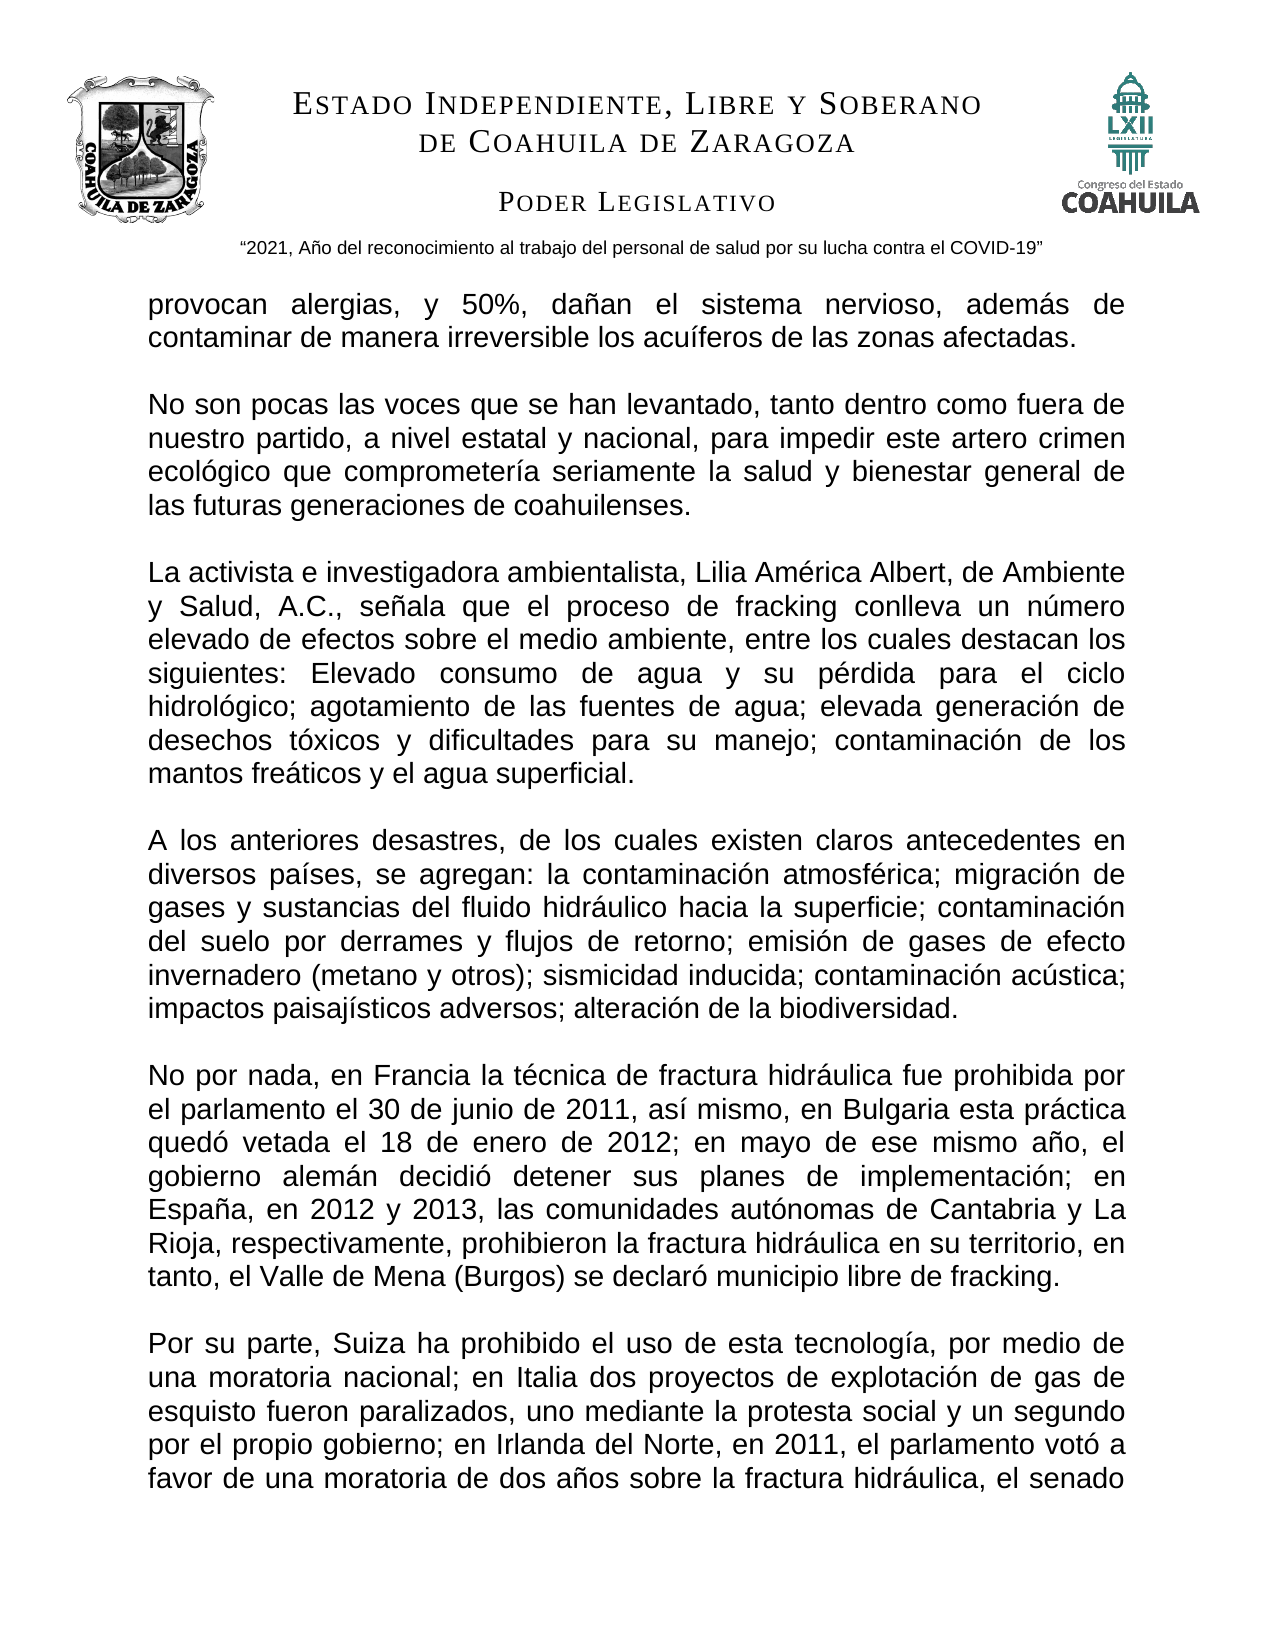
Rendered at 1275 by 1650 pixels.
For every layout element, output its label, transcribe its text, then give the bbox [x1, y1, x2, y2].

text No son pocas las voces que se han levantado, tanto dentro como fuera de nuestro partido, a nivel estatal y nacional, para impedir este artero crimen ecológico que comprometería seriamente la salud y bienestar general de las futuras generaciones de coahuilenses. [148, 387, 1127, 522]
text La activista e investigadora ambientalista, Lilia América Albert, de Ambiente y Salud, A.C., señala que el proceso de fracking conlleva un número elevado de efectos sobre el medio ambiente, entre los cuales destacan los siguientes: Elevado consumo de agua y su pérdida para el ciclo hidrológico; agotamiento de las fuentes de agua; elevada generación de desechos tóxicos y dificultades para su manejo; contaminación de los mantos freáticos y el agua superficial. [148, 555, 1127, 790]
picture [1053, 57, 1212, 225]
picture [66, 76, 215, 223]
text No por nada, en Francia la técnica de fractura hidráulica fue prohibida por el parlamento el 30 de junio de 2011, así mismo, en Bulgaria esta práctica quedó vetada el 18 de enero de 2012; en mayo de ese mismo año, el gobierno alemán decidió detener sus planes de implementación; en España, en 2012 y 2013, las comunidades autónomas de Cantabria y La Rioja, respectivamente, prohibieron la fractura hidráulica en su territorio, en tanto, el Valle de Mena (Burgos) se declaró municipio libre de fracking. [148, 1058, 1127, 1293]
text A los anteriores desastres, de los cuales existen claros antecedentes en diversos países, se agregan: la contaminación atmosférica; migración de gases y sustancias del fluido hidráulico hacia la superficie; contaminación del suelo por derrames y flujos de retorno; emisión de gases de efecto invernadero (metano y otros); sismicidad inducida; contaminación acústica; impactos paisajísticos adversos; alteración de la biodiversidad. [148, 823, 1127, 1025]
